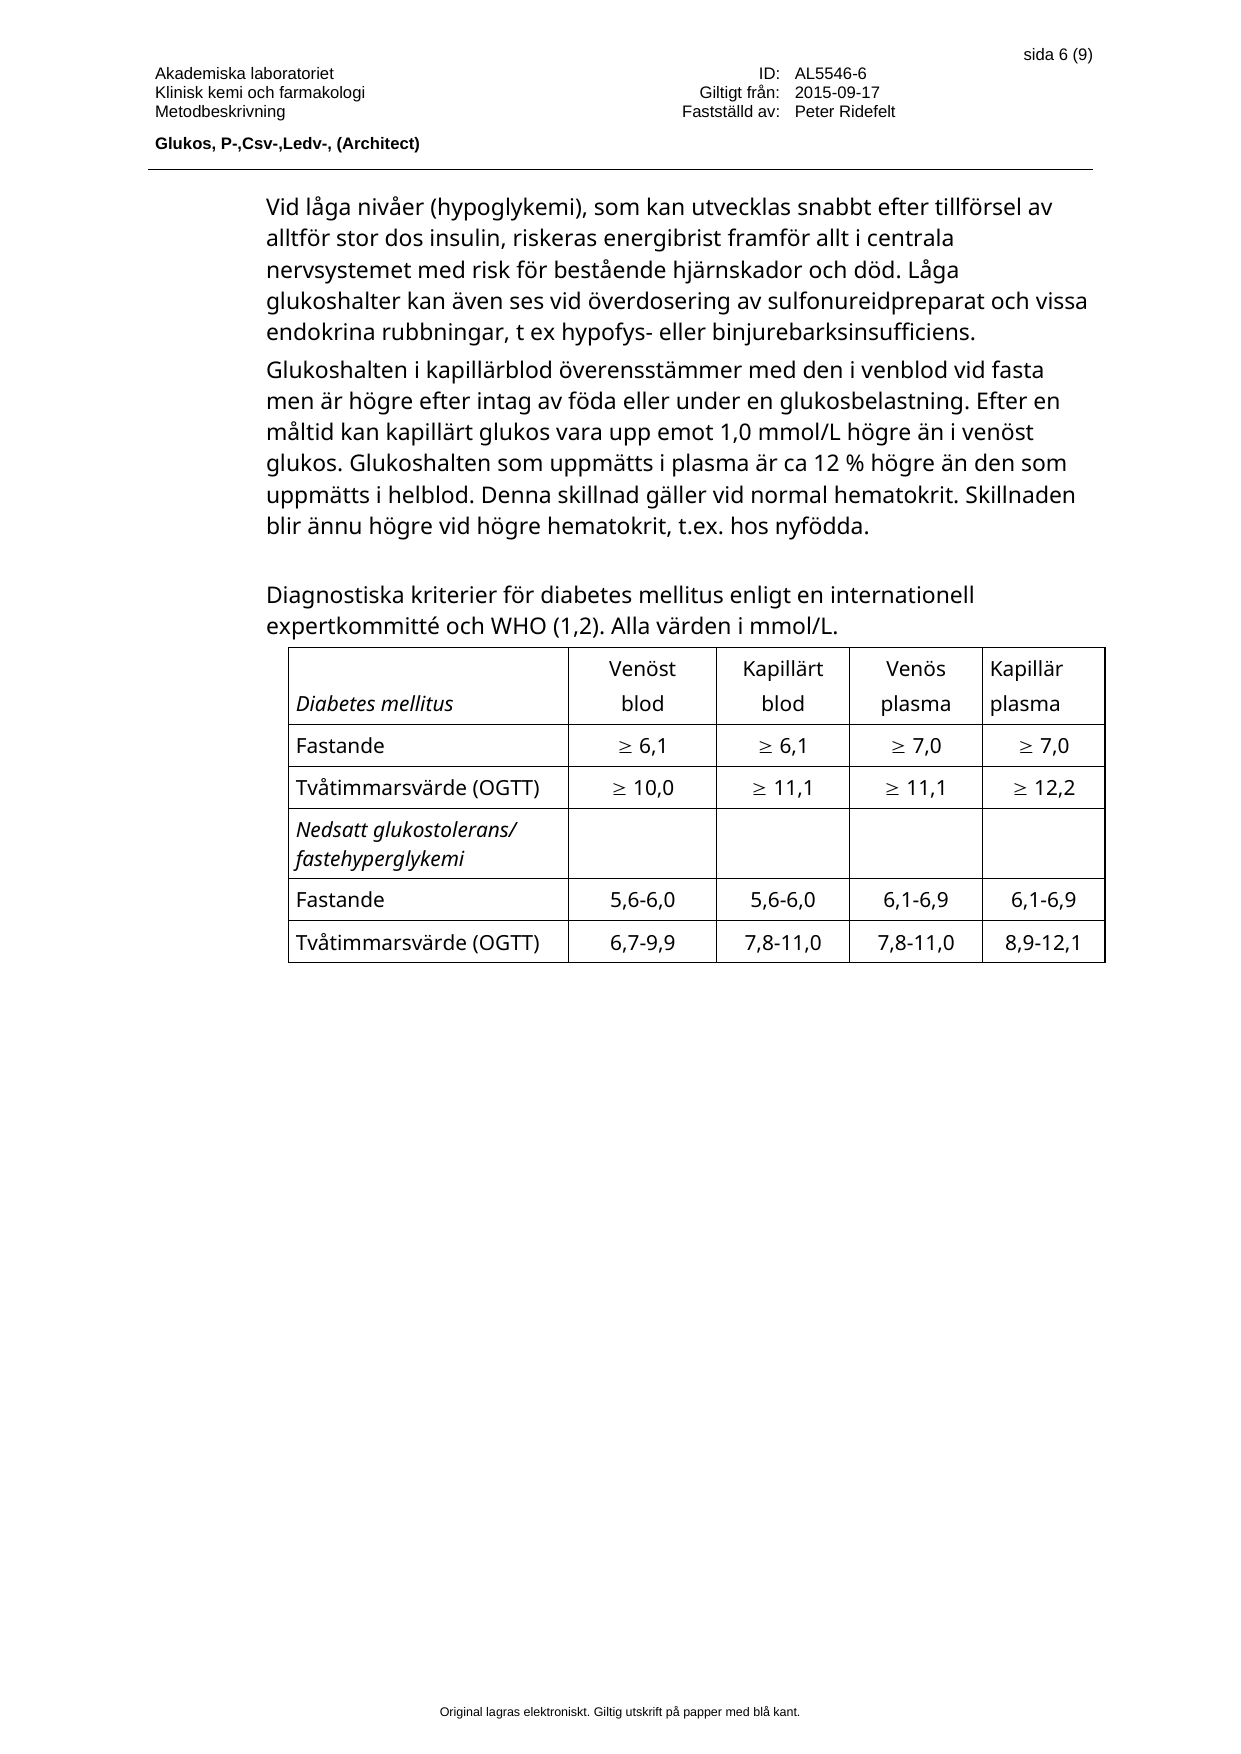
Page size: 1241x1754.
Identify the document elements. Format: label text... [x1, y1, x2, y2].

table_cell [569, 809, 716, 878]
table_cell Tvåtimmarsvärde (OGTT) [289, 767, 568, 808]
table_header Diabetes mellitus [289, 648, 568, 724]
table_cell 6,7-9,9 [569, 921, 716, 962]
table_cell 7,0 [983, 725, 1104, 766]
table_cell [983, 809, 1104, 878]
table_cell Fastande [289, 879, 568, 920]
table_cell 10,0 [569, 767, 716, 808]
table_header Venös plasma [850, 648, 982, 724]
table_cell 11,1 [717, 767, 849, 808]
text Diagnostiska kriterier för diabetes mellitus enligt en internationell expertkommitté och WHO (1,2). Alla värden i mmol/L. [266, 547, 1093, 641]
text Glukoshalten i kapillärblod överensstämmer med den i venblod vid fasta men är högre efter intag av föda eller under en glukosbelastning. Efter en måltid kan kapillärt glukos vara upp emot 1,0 mmol/L högre än i venöst glukos. Glukoshalten som uppmätts i plasma är ca 12 % högre än den som uppmätts i helblod. Denna skillnad gäller vid normal hematokrit. Skillnaden blir ännu högre vid högre hematokrit, t.ex. hos nyfödda. [266, 353, 1093, 541]
table_cell 11,1 [850, 767, 982, 808]
table_cell [850, 809, 982, 878]
table_cell 7,8-11,0 [717, 921, 849, 962]
table_cell 7,8-11,0 [850, 921, 982, 962]
table_cell 6,1-6,9 [983, 879, 1104, 920]
table_header Kapillär plasma [983, 648, 1104, 724]
table_cell [717, 809, 849, 878]
table_cell 7,0 [850, 725, 982, 766]
table_cell 8,9-12,1 [983, 921, 1104, 962]
table_cell 5,6-6,0 [717, 879, 849, 920]
table_cell 6,1-6,9 [850, 879, 982, 920]
table_header Venöst blod [569, 648, 716, 724]
table_cell 6,1 [717, 725, 849, 766]
table_cell 5,6-6,0 [569, 879, 716, 920]
text Vid låga nivåer (hypoglykemi), som kan utvecklas snabbt efter tillförsel av alltför stor dos insulin, riskeras energibrist framför allt i centrala nervsystemet med risk för bestående hjärnskador och död. Låga glukoshalter kan även ses vid överdosering av sulfonureidpreparat och vissa endokrina rubbningar, t ex hypofys- eller binjurebarksinsufficiens. [266, 191, 1093, 347]
table_cell 6,1 [569, 725, 716, 766]
table_cell Fastande [289, 725, 568, 766]
table_cell Nedsatt glukostolerans/ fastehyperglykemi [289, 809, 568, 878]
table_header Kapillärt blod [717, 648, 849, 724]
table_cell Tvåtimmarsvärde (OGTT) [289, 921, 568, 962]
table_cell 12,2 [983, 767, 1104, 808]
